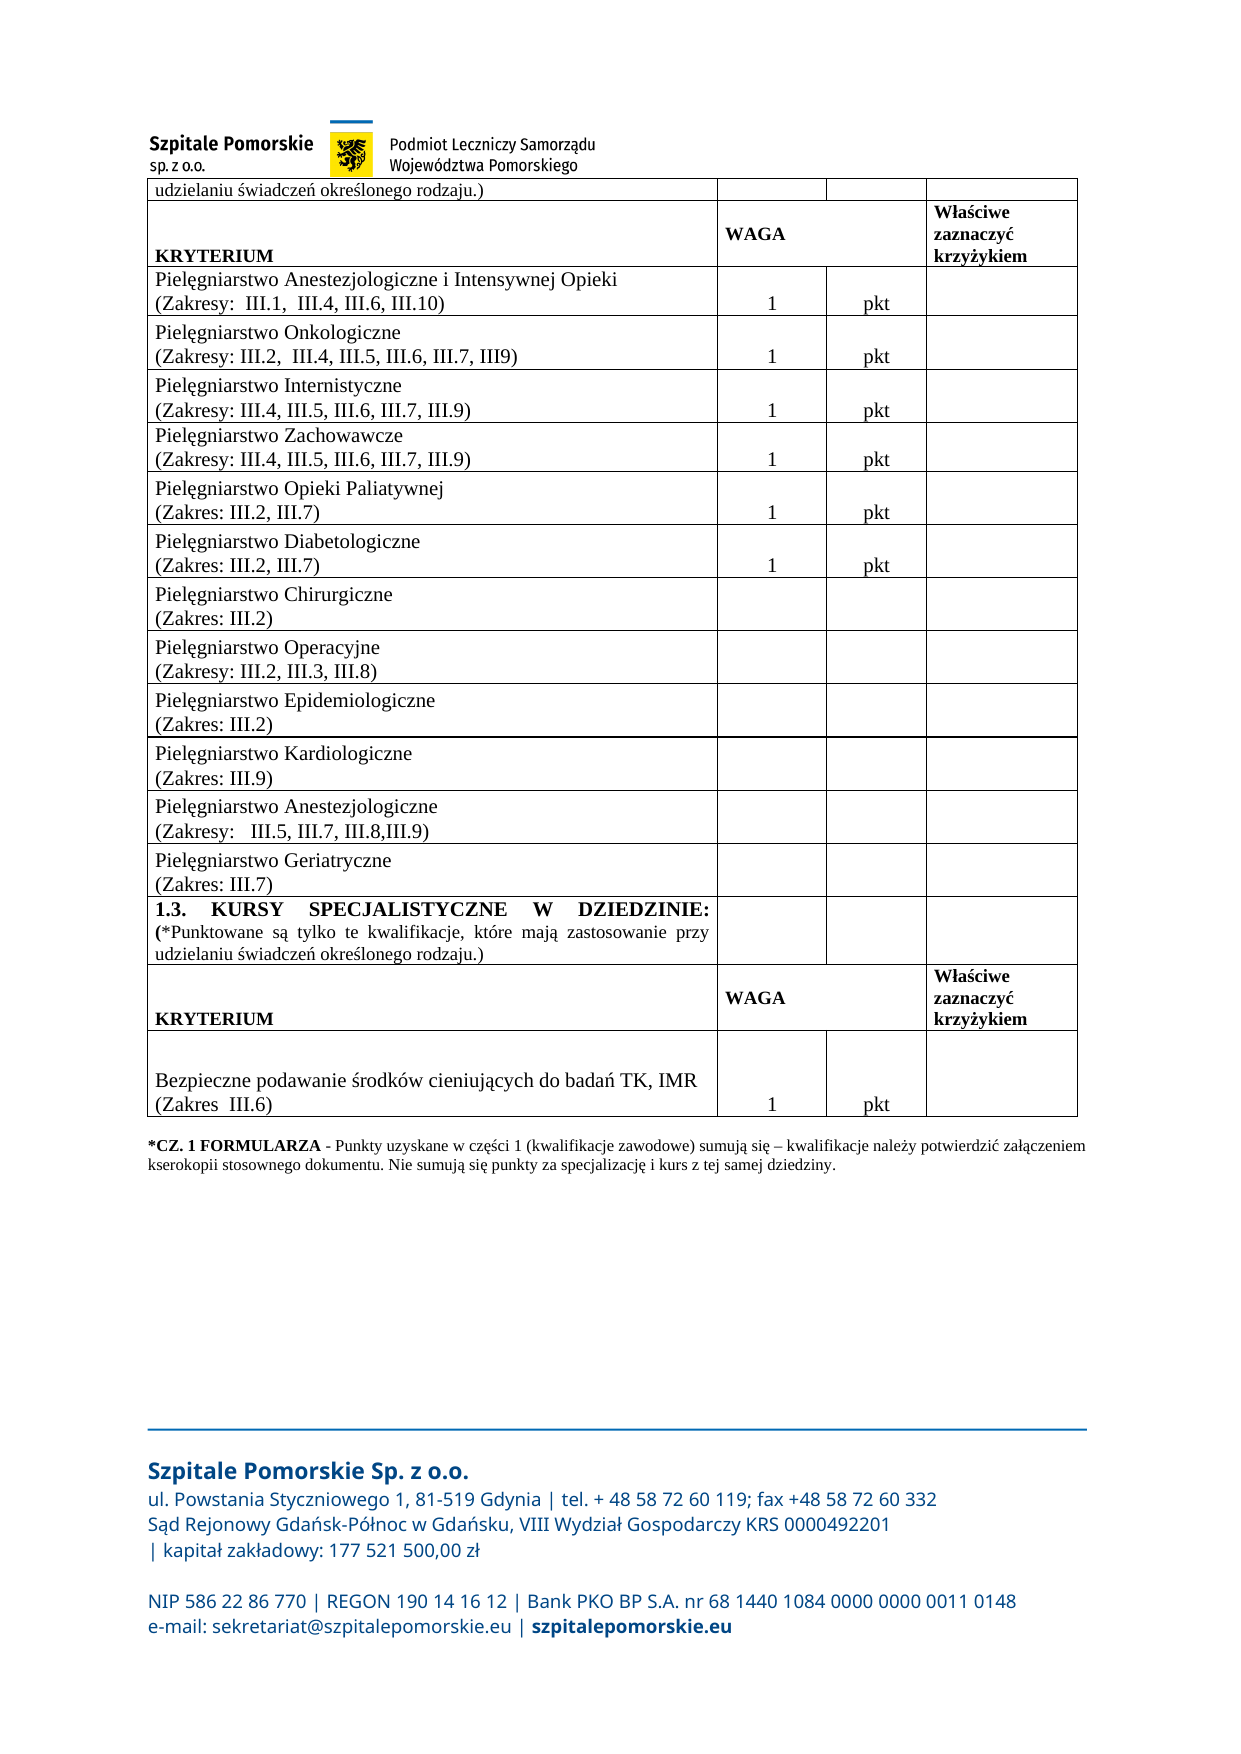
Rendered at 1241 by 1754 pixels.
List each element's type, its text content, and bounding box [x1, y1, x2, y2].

table_cell [927, 791, 1077, 843]
table_cell [927, 1031, 1077, 1116]
table_cell pkt [827, 472, 926, 524]
table_cell pkt [827, 423, 926, 471]
table_cell 1 [718, 267, 826, 315]
table_cell [927, 370, 1077, 422]
table_cell [827, 791, 926, 843]
table_cell Właściwe zaznaczyć krzyżykiem [927, 965, 1077, 1030]
table_cell [927, 179, 1077, 200]
text *CZ. 1 FORMULARZA - Punkty uzyskane w części 1 (kwalifikacje zawodowe) sumują się – kwalifikacje należy potwierdzić załączeniem kserokopii stosownego dokumentu. Nie sumują się punkty za specjalizację i kurs z tej samej dziedziny. [148, 1136, 1093, 1174]
table_cell [927, 267, 1077, 315]
table_cell Pielęgniarstwo Chirurgiczne (Zakres: III.2) [148, 578, 717, 630]
table_cell [827, 578, 926, 630]
table_cell [927, 631, 1077, 683]
table_cell [927, 897, 1077, 964]
table_cell [927, 472, 1077, 524]
table_cell [718, 738, 826, 789]
table_cell 1 [718, 370, 826, 422]
table_cell WAGA [718, 965, 926, 1030]
table_cell pkt [827, 267, 926, 315]
table_cell pkt [827, 370, 926, 422]
table_cell Pielęgniarstwo Internistyczne (Zakresy: III.4, III.5, III.6, III.7, III.9) [148, 370, 717, 422]
table_cell [827, 738, 926, 789]
table_cell KRYTERIUM [148, 201, 717, 266]
table_cell pkt [827, 525, 926, 577]
table_cell [927, 525, 1077, 577]
table_cell [827, 897, 926, 964]
table_cell [718, 578, 826, 630]
table_cell 1 [718, 423, 826, 471]
table_cell pkt [827, 316, 926, 368]
table_cell Pielęgniarstwo Geriatryczne (Zakres: III.7) [148, 844, 717, 896]
table_cell [927, 844, 1077, 896]
table_cell [927, 684, 1077, 736]
table_cell 1 [718, 472, 826, 524]
table_cell 1 [718, 316, 826, 368]
table_cell 1 [718, 525, 826, 577]
table_cell Pielęgniarstwo Operacyjne (Zakresy: III.2, III.3, III.8) [148, 631, 717, 683]
table_cell Pielęgniarstwo Anestezjologiczne i Intensywnej Opieki (Zakresy: III.1, III.4, III.6, III.10) [148, 267, 717, 315]
table_cell Pielęgniarstwo Epidemiologiczne (Zakres: III.2) [148, 684, 717, 736]
table_cell [827, 631, 926, 683]
table_cell [718, 179, 826, 200]
table_cell Bezpieczne podawanie środków cieniujących do badań TK, IMR (Zakres III.6) [148, 1031, 717, 1116]
table_cell [718, 791, 826, 843]
table_cell [927, 578, 1077, 630]
table_cell Pielęgniarstwo Zachowawcze (Zakresy: III.4, III.5, III.6, III.7, III.9) [148, 423, 717, 471]
picture [147, 118, 596, 178]
table_cell [927, 423, 1077, 471]
table_cell 1 [718, 1031, 826, 1116]
table_cell KRYTERIUM [148, 965, 717, 1030]
table_cell Pielęgniarstwo Kardiologiczne (Zakres: III.9) [148, 738, 717, 789]
table_cell WAGA [718, 201, 926, 266]
table_cell [827, 844, 926, 896]
table_cell [927, 316, 1077, 368]
table_cell [718, 631, 826, 683]
table_cell pkt [827, 1031, 926, 1116]
table_cell [718, 684, 826, 736]
table_cell [827, 179, 926, 200]
table_cell [927, 738, 1077, 789]
table_cell [718, 844, 826, 896]
table_cell Pielęgniarstwo Opieki Paliatywnej (Zakres: III.2, III.7) [148, 472, 717, 524]
table_cell [827, 684, 926, 736]
table_cell Pielęgniarstwo Onkologiczne (Zakresy: III.2, III.4, III.5, III.6, III.7, III9) [148, 316, 717, 368]
table_cell 1.3. KURSY SPECJALISTYCZNE W DZIEDZINIE: (*Punktowane są tylko te kwalifikacje, które mają zastosowanie przy udzielaniu świadczeń określonego rodzaju.) [148, 897, 717, 964]
table_cell Pielęgniarstwo Anestezjologiczne (Zakresy: III.5, III.7, III.8,III.9) [148, 791, 717, 843]
table_cell Pielęgniarstwo Diabetologiczne (Zakres: III.2, III.7) [148, 525, 717, 577]
table_cell Właściwe zaznaczyć krzyżykiem [927, 201, 1077, 266]
table_cell [718, 897, 826, 964]
